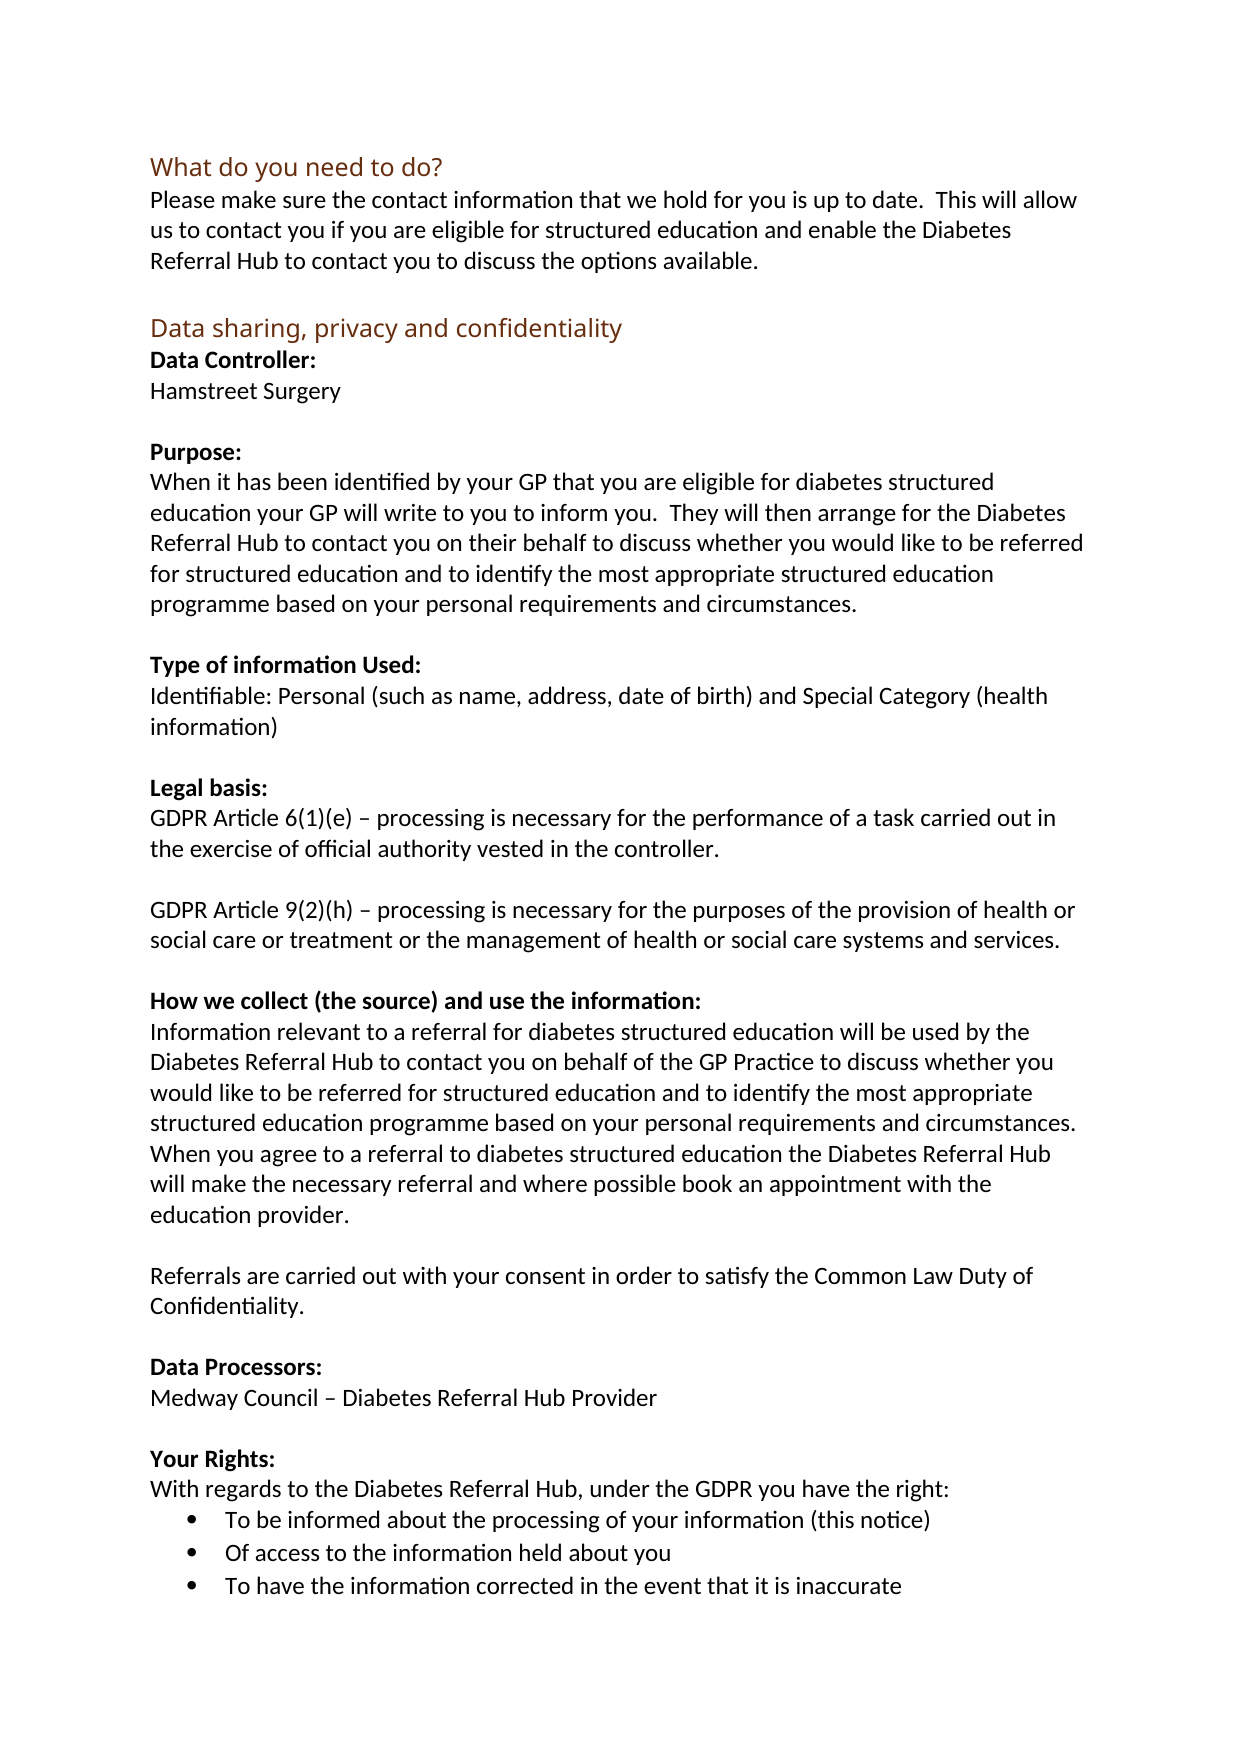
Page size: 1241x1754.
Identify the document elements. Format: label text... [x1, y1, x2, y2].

text Data Processors: [150, 1352, 1090, 1382]
text How we collect (the source) and use the information: [150, 985, 1090, 1016]
text With regards to the Diabetes Referral Hub, under the GDPR you have the right: [150, 1474, 1090, 1504]
text Information relevant to a referral for diabetes structured education will be used by the Diabetes Referral Hub to contact you on behalf of the GP Practice to discuss whether you would like to be referred for structured education and to identify the most appropriate structured education programme based on your personal requirements and circumstances. When you agree to a referral to diabetes structured education the Diabetes Referral Hub will make the necessary referral and where possible book an appointment with the education provider. [150, 1016, 1090, 1229]
text Referrals are carried out with your consent in order to satisfy the Common Law Duty of Confidentiality. [150, 1260, 1090, 1321]
text Data Controller: [150, 344, 1090, 375]
text When it has been identified by your GP that you are eligible for diabetes structured education your GP will write to you to inform you. They will then arrange for the Diabetes Referral Hub to contact you on their behalf to discuss whether you would like to be referred for structured education and to identify the most appropriate structured education programme based on your personal requirements and circumstances. [150, 466, 1090, 619]
list Of access to the information held about you [187, 1537, 1090, 1568]
list To have the information corrected in the event that it is inaccurate [187, 1570, 1090, 1601]
list To be informed about the processing of your information (this notice) [187, 1504, 1090, 1535]
text Type of information Used: [150, 649, 1090, 680]
subtitle Data sharing, privacy and confidentiality [150, 310, 1090, 344]
text GDPR Article 6(1)(e) – processing is necessary for the performance of a task carried out in the exercise of official authority vested in the controller. [150, 802, 1090, 863]
text Medway Council – Diabetes Referral Hub Provider [150, 1382, 1090, 1413]
text Purpose: [150, 436, 1090, 466]
text Your Rights: [150, 1443, 1090, 1474]
text Identifiable: Personal (such as name, address, date of birth) and Special Category (health information) [150, 680, 1090, 741]
text GDPR Article 9(2)(h) – processing is necessary for the purposes of the provision of health or social care or treatment or the management of health or social care systems and services. [150, 894, 1090, 955]
text Please make sure the contact information that we hold for you is up to date. This will allow us to contact you if you are eligible for structured education and enable the Diabetes Referral Hub to contact you to discuss the options available. [150, 184, 1090, 276]
text Hamstreet Surgery [150, 375, 1090, 405]
text Legal basis: [150, 772, 1090, 802]
subtitle What do you need to do? [150, 150, 1090, 184]
